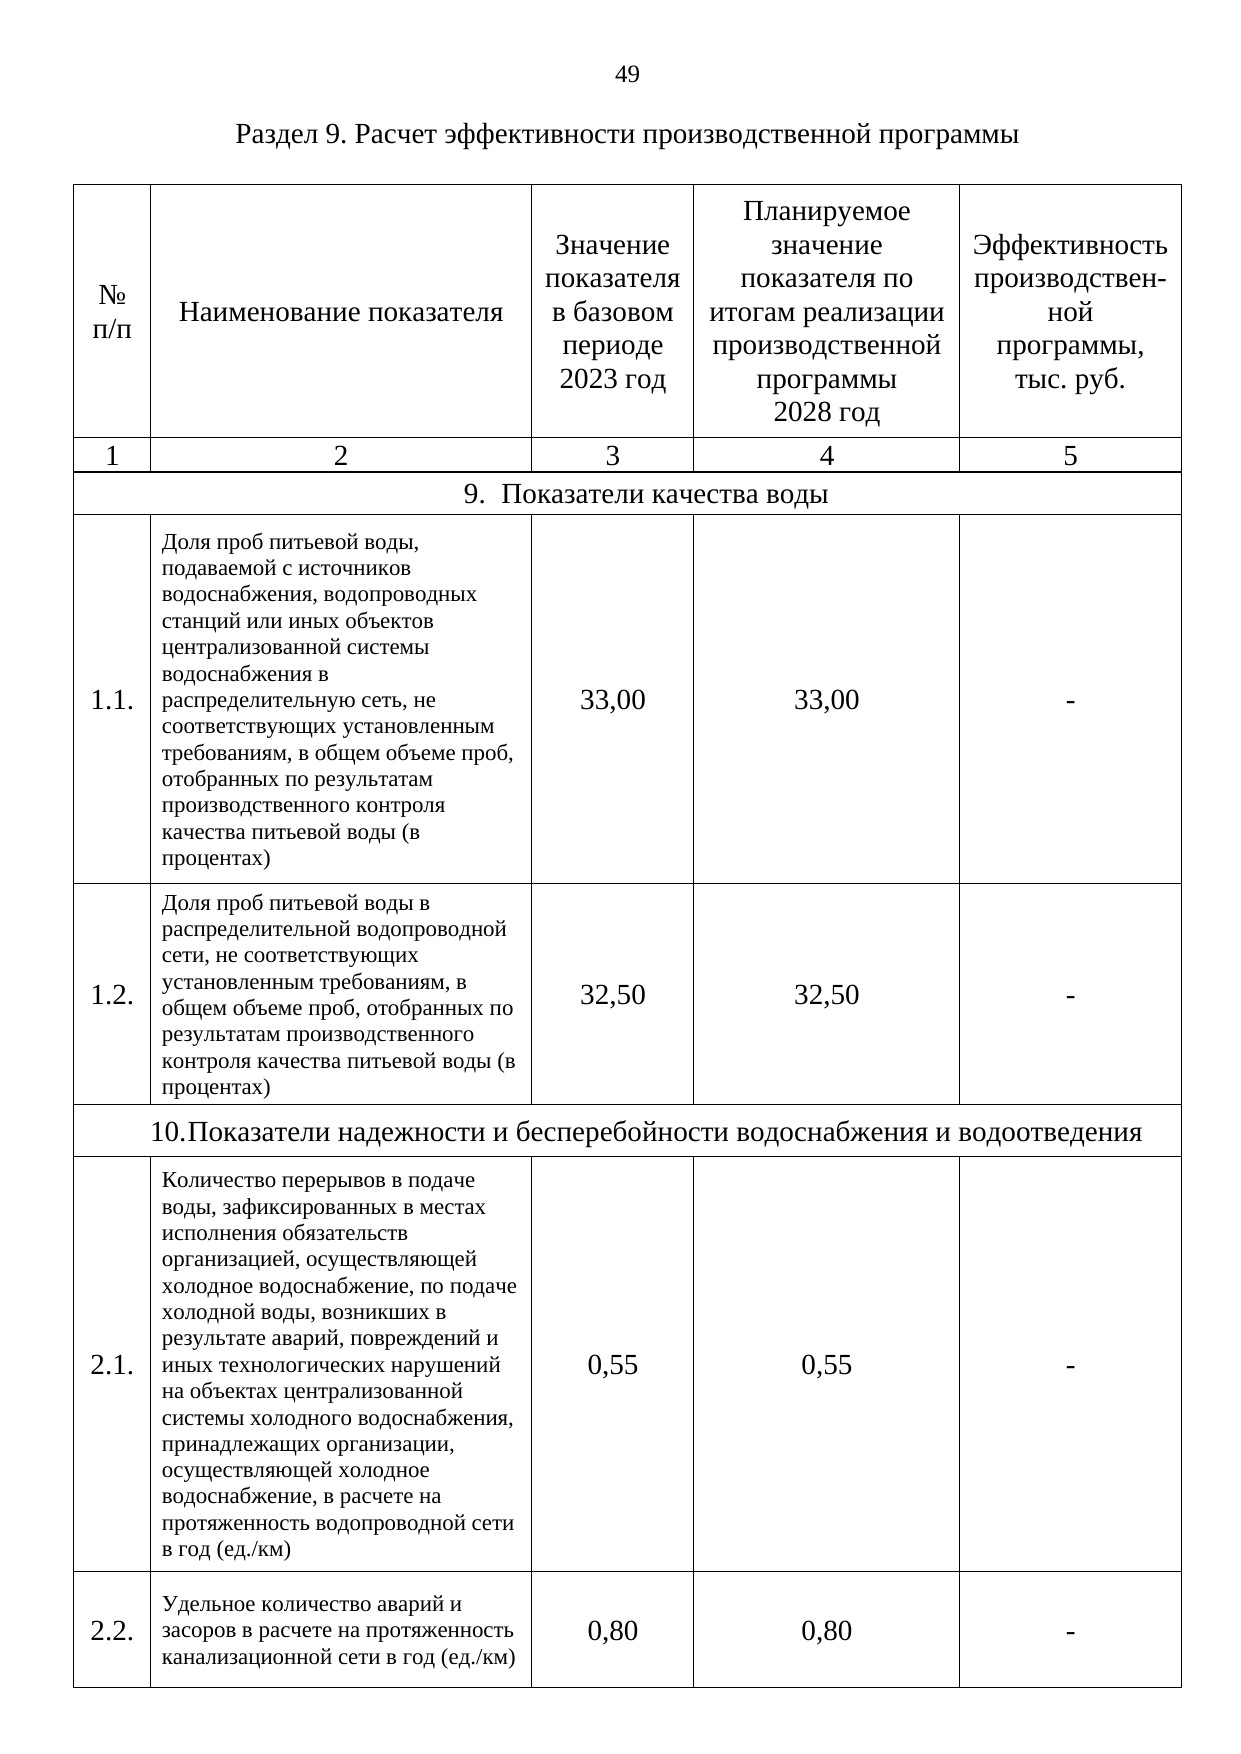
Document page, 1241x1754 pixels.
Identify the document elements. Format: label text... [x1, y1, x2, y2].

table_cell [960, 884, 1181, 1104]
text Раздел 9. Расчет эффективности производственной программы [162, 117, 1092, 150]
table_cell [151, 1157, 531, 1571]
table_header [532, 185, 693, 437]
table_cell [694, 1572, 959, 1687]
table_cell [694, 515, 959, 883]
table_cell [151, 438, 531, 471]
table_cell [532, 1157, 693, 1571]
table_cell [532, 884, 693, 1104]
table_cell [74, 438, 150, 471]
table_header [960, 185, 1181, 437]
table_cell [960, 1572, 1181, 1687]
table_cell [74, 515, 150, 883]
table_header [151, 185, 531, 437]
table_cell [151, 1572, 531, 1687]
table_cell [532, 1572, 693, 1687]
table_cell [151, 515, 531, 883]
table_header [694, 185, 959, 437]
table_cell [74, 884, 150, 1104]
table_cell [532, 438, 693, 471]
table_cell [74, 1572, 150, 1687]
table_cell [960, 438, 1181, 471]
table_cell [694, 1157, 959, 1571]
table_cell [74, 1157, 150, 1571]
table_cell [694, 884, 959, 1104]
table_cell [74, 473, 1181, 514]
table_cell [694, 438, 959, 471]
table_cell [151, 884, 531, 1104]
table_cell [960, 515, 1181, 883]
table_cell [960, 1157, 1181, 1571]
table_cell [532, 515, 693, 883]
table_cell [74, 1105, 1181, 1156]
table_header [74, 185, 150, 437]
